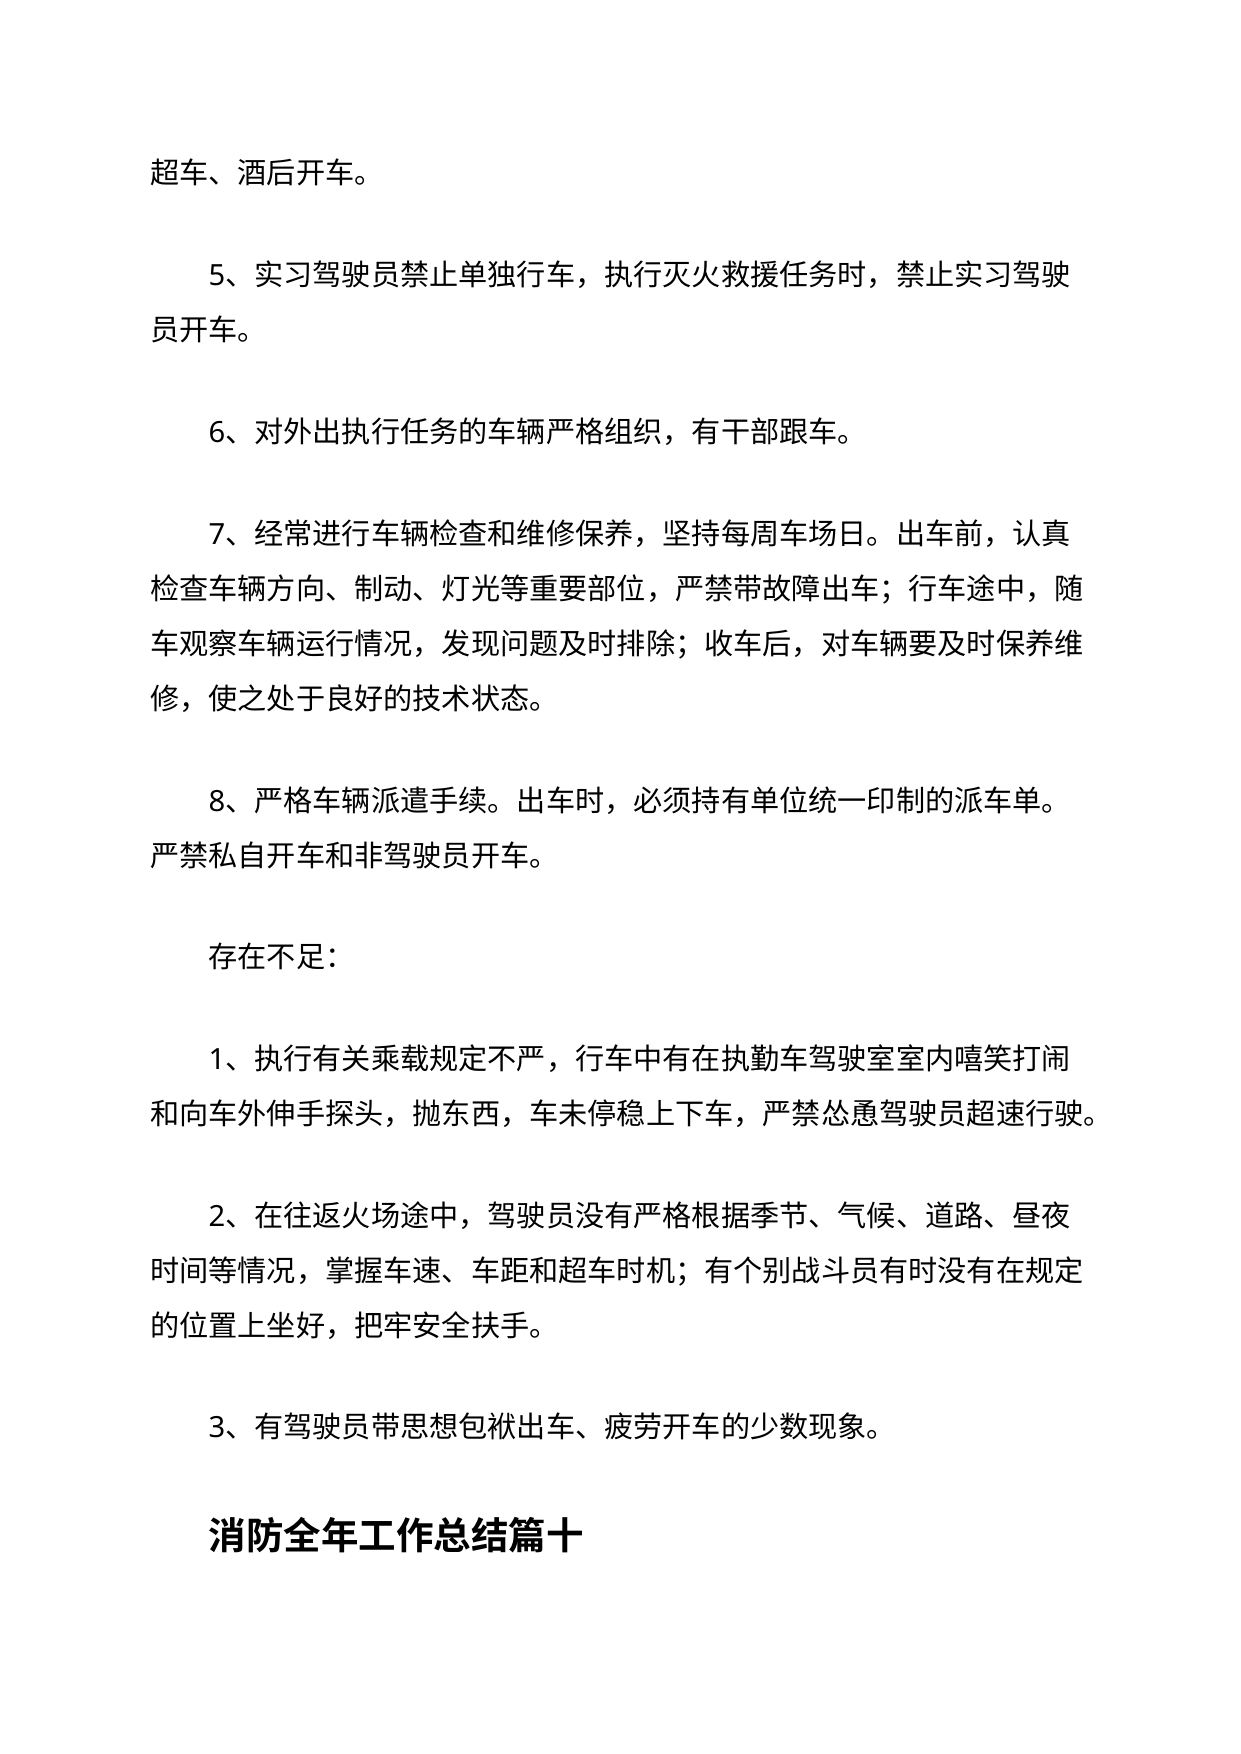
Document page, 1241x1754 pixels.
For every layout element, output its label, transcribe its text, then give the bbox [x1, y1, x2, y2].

text 3、有驾驶员带思想包袱出车、疲劳开车的少数现象。 [150, 1404, 1090, 1446]
text 7、经常进行车辆检查和维修保养，坚持每周车场日。出车前，认真检查车辆方向、制动、灯光等重要部位，严禁带故障出车；行车途中，随车观察车辆运行情况，发现问题及时排除；收车后，对车辆要及时保养维修，使之处于良好的技术状态。 [150, 511, 1090, 718]
text 8、严格车辆派遣手续。出车时，必须持有单位统一印制的派车单。严禁私自开车和非驾驶员开车。 [150, 777, 1090, 874]
text 消防全年工作总结篇十 [150, 1506, 1090, 1560]
text 1、执行有关乘载规定不严，行车中有在执勤车驾驶室室内嘻笑打闹和向车外伸手探头，抛东西，车未停稳上下车，严禁怂恿驾驶员超速行驶。 [150, 1036, 1090, 1133]
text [150, 150, 1090, 192]
text 5、实习驾驶员禁止单独行车，执行灭火救援任务时，禁止实习驾驶员开车。 [150, 252, 1090, 349]
text 存在不足： [150, 934, 1090, 976]
text 6、对外出执行任务的车辆严格组织，有干部跟车。 [150, 408, 1090, 451]
text 2、在往返火场途中，驾驶员没有严格根据季节、气候、道路、昼夜时间等情况，掌握车速、车距和超车时机；有个别战斗员有时没有在规定的位置上坐好，把牢安全扶手。 [150, 1192, 1090, 1344]
